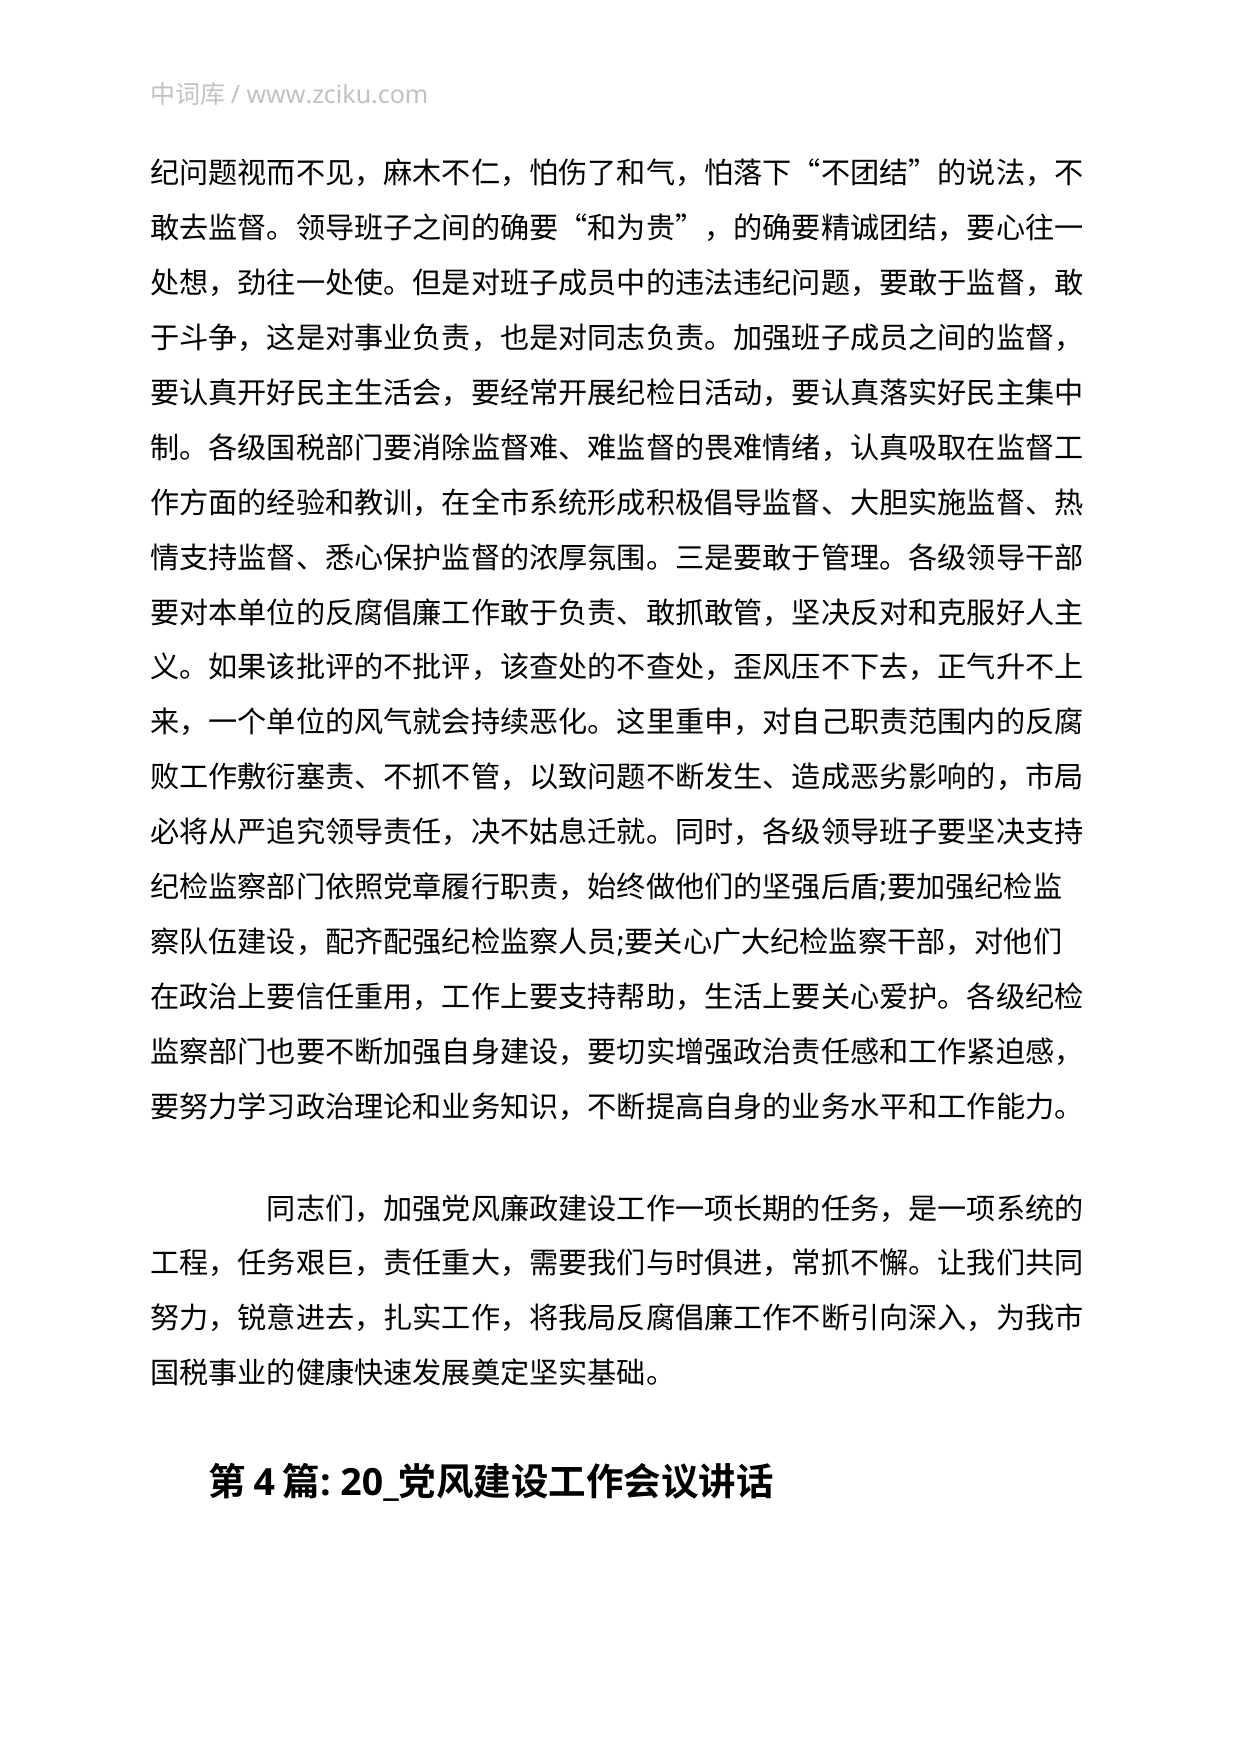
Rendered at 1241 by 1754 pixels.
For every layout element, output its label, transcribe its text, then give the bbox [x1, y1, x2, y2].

text 同志们，加强党风廉政建设工作一项长期的任务，是一项系统的工程，任务艰巨，责任重大，需要我们与时俱进，常抓不懈。让我们共同努力，锐意进去，扎实工作，将我局反腐倡廉工作不断引向深入，为我市国税事业的健康快速发展奠定坚实基础。 [150, 1185, 1090, 1392]
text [150, 150, 1090, 1126]
text 第4篇: 20_党风建设工作会议讲话 [150, 1452, 1090, 1506]
